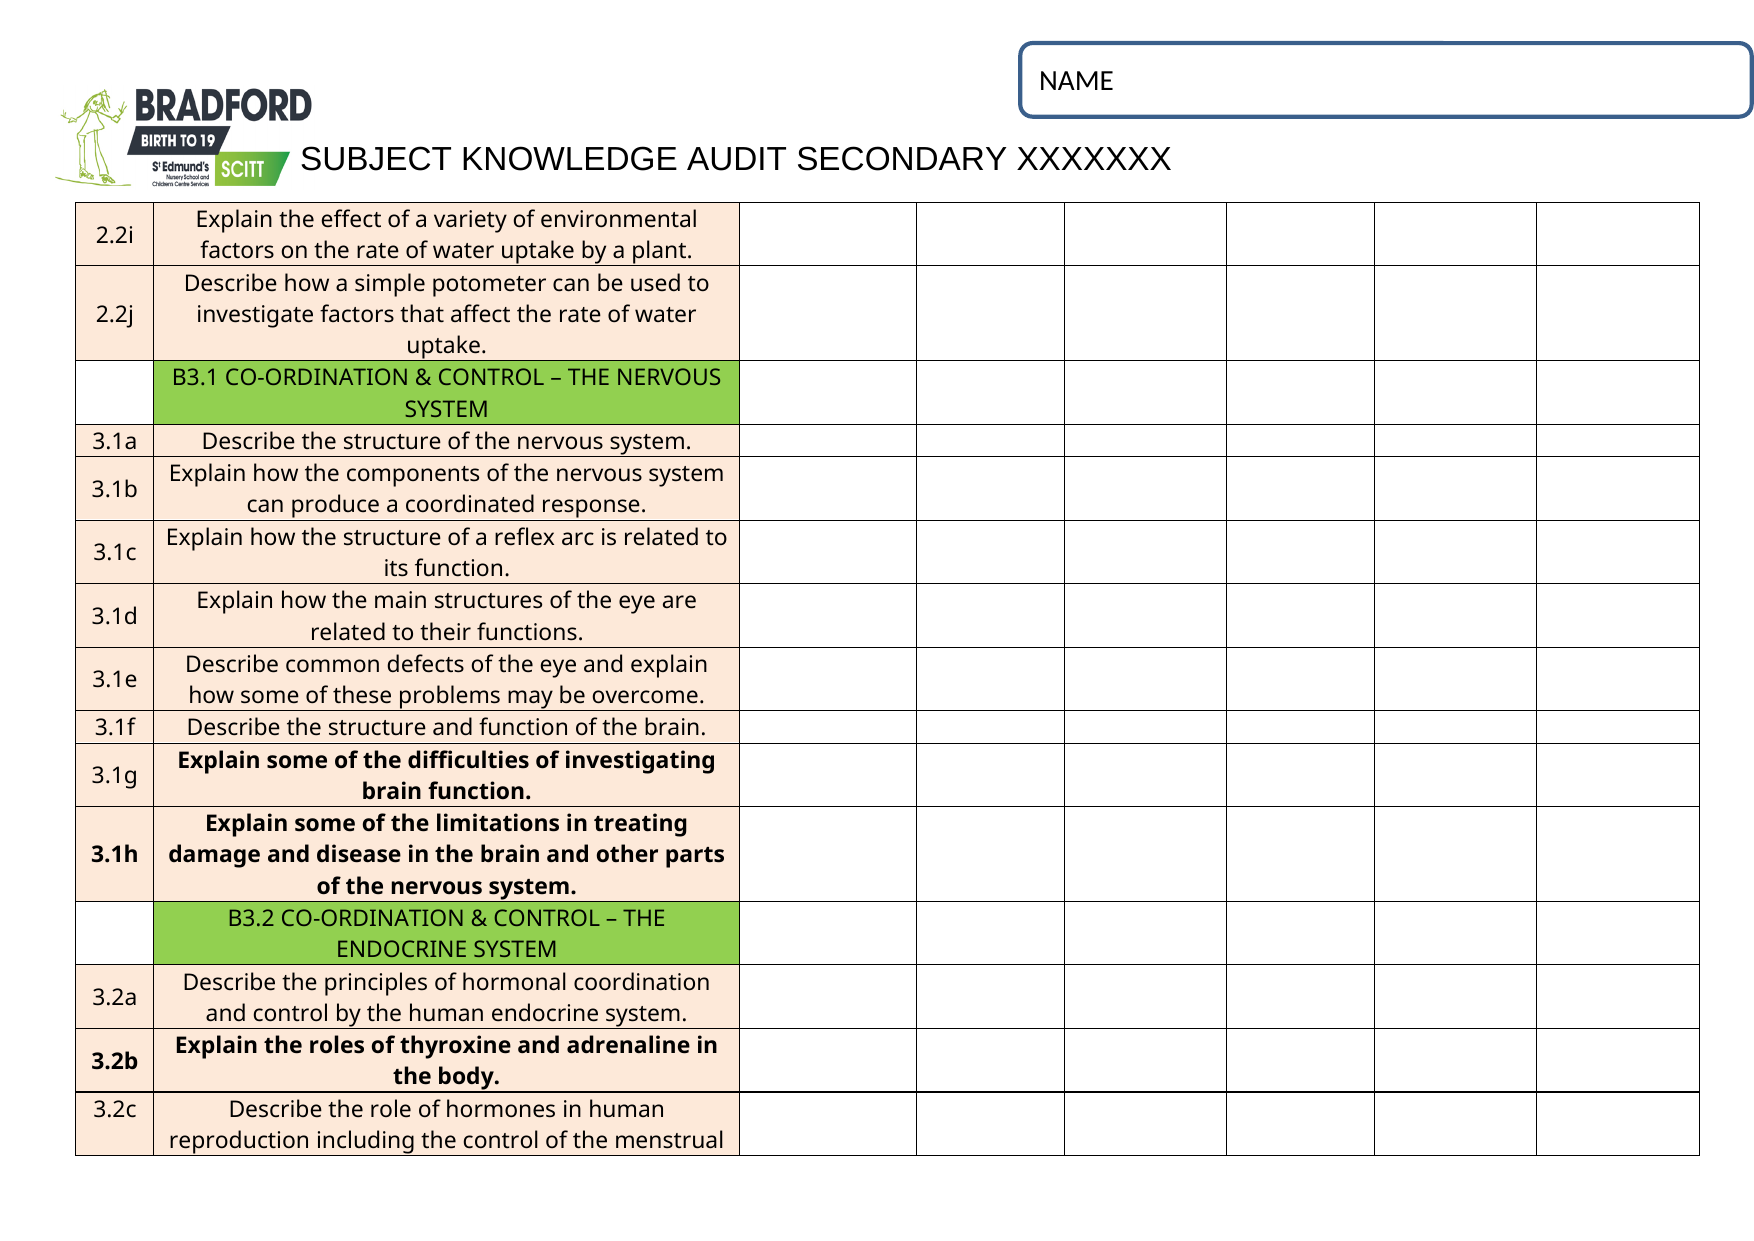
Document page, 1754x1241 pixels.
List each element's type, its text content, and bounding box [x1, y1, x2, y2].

table_cell Describe the structure and function of the brain. [154, 711, 739, 742]
table_cell [1227, 902, 1374, 964]
table_cell [1227, 361, 1374, 424]
table_cell [740, 1093, 916, 1155]
table_cell [1065, 648, 1226, 710]
table_cell 2.2i [76, 203, 153, 265]
table_cell 3.2c [76, 1093, 153, 1155]
table_cell [1065, 744, 1226, 806]
table_cell [1227, 457, 1374, 519]
table_cell Explain some of the difficulties of investigating brain function. [154, 744, 739, 806]
table_cell [1227, 425, 1374, 456]
table_cell [1227, 521, 1374, 583]
table_cell Explain how the main structures of the eye are related to their functions. [154, 584, 739, 647]
table_cell [740, 584, 916, 647]
table_cell [917, 361, 1064, 424]
table_cell 3.1g [76, 744, 153, 806]
table_cell [1065, 266, 1226, 360]
table_cell [1227, 744, 1374, 806]
table_cell [917, 648, 1064, 710]
table_cell [740, 457, 916, 519]
table_cell [1065, 203, 1226, 265]
table_cell [917, 521, 1064, 583]
table_cell [740, 965, 916, 1028]
table_cell [1375, 965, 1536, 1028]
table_cell [740, 425, 916, 456]
table_cell [1065, 425, 1226, 456]
table_cell 3.2a [76, 965, 153, 1028]
table_cell [740, 521, 916, 583]
table_cell [740, 744, 916, 806]
table_cell [1375, 744, 1536, 806]
table_cell 3.1d [76, 584, 153, 647]
table_cell [740, 1029, 916, 1091]
table_cell [1537, 902, 1699, 964]
table_cell 3.2b [76, 1029, 153, 1091]
table_cell 3.1h [76, 807, 153, 901]
table_cell Describe the principles of hormonal coordination and control by the human endocrine system. [154, 965, 739, 1028]
table_cell 3.1a [76, 425, 153, 456]
table_cell [1537, 1029, 1699, 1091]
table_cell [1065, 457, 1226, 519]
table_cell 2.2j [76, 266, 153, 360]
table_cell [917, 711, 1064, 742]
table_cell [1227, 965, 1374, 1028]
table_cell [1375, 1029, 1536, 1091]
table_cell [1375, 203, 1536, 265]
table_cell [1065, 1093, 1226, 1155]
table_cell [1065, 965, 1226, 1028]
table_cell Explain some of the limitations in treating damage and disease in the brain and other parts of the nervous system. [154, 807, 739, 901]
table_cell [917, 1029, 1064, 1091]
table_cell [1227, 648, 1374, 710]
picture [52, 85, 315, 190]
table_cell [1375, 807, 1536, 901]
table_cell Describe the role of hormones in human reproduction including the control of the menstrual cycle. [154, 1093, 739, 1155]
table_cell [917, 1093, 1064, 1155]
picture [306, 149, 315, 157]
table_cell Explain the roles of thyroxine and adrenaline in the body. [154, 1029, 739, 1091]
table_cell [917, 807, 1064, 901]
table_cell Explain how the structure of a reflex arc is related to its function. [154, 521, 739, 583]
table_cell B3.2 CO-ORDINATION & CONTROL – THE ENDOCRINE SYSTEM [154, 902, 739, 964]
table_cell [1537, 807, 1699, 901]
table_cell Describe how a simple potometer can be used to investigate factors that affect the rate of water uptake. [154, 266, 739, 360]
table_cell [1537, 425, 1699, 456]
table_cell Explain the effect of a variety of environmental factors on the rate of water uptake by a plant. [154, 203, 739, 265]
table_cell [1065, 902, 1226, 964]
table_cell [1375, 361, 1536, 424]
table_cell [740, 361, 916, 424]
table_cell [1227, 807, 1374, 901]
table_cell [1537, 648, 1699, 710]
table_cell [1227, 203, 1374, 265]
table_cell [1537, 584, 1699, 647]
table_cell [1537, 266, 1699, 360]
table_cell [917, 965, 1064, 1028]
table_cell [1537, 711, 1699, 742]
table_cell 3.1b [76, 457, 153, 519]
table_cell B3.1 CO-ORDINATION & CONTROL – THE NERVOUS SYSTEM [154, 361, 739, 424]
table_cell [1537, 965, 1699, 1028]
table_cell [1375, 648, 1536, 710]
table_cell [917, 457, 1064, 519]
table_cell [1537, 361, 1699, 424]
table_cell [917, 584, 1064, 647]
table_cell 3.1c [76, 521, 153, 583]
table_cell [1065, 584, 1226, 647]
table_cell [740, 807, 916, 901]
table_cell Describe common defects of the eye and explain how some of these problems may be overcome. [154, 648, 739, 710]
table_cell [1065, 807, 1226, 901]
table_cell [1537, 203, 1699, 265]
table_cell [740, 203, 916, 265]
table_cell [1065, 521, 1226, 583]
table_cell Describe the structure of the nervous system. [154, 425, 739, 456]
table_cell [740, 902, 916, 964]
table_cell [1375, 425, 1536, 456]
table_cell [1227, 266, 1374, 360]
table_cell 3.1e [76, 648, 153, 710]
table_cell [1537, 1093, 1699, 1155]
table_cell [740, 711, 916, 742]
table_cell [1227, 711, 1374, 742]
table_cell [1375, 266, 1536, 360]
table_cell [917, 744, 1064, 806]
table_cell [917, 425, 1064, 456]
table_cell [917, 203, 1064, 265]
table_cell [1065, 361, 1226, 424]
table_cell Explain how the components of the nervous system can produce a coordinated response. [154, 457, 739, 519]
table_cell [1227, 584, 1374, 647]
table_cell [76, 902, 153, 964]
table_cell [1375, 1093, 1536, 1155]
table_cell [740, 648, 916, 710]
table_cell [1375, 902, 1536, 964]
table_cell [740, 266, 916, 360]
table_cell [1375, 584, 1536, 647]
table_cell [1065, 711, 1226, 742]
table_cell [1227, 1093, 1374, 1155]
table_cell [1537, 744, 1699, 806]
table_cell [1537, 457, 1699, 519]
table_cell [76, 361, 153, 424]
table_cell [1065, 1029, 1226, 1091]
table_cell [1375, 521, 1536, 583]
table_cell [1375, 457, 1536, 519]
table_cell [1375, 711, 1536, 742]
table_cell [917, 902, 1064, 964]
table_cell [917, 266, 1064, 360]
table_cell [1227, 1029, 1374, 1091]
table_cell [1537, 521, 1699, 583]
table_cell 3.1f [76, 711, 153, 742]
